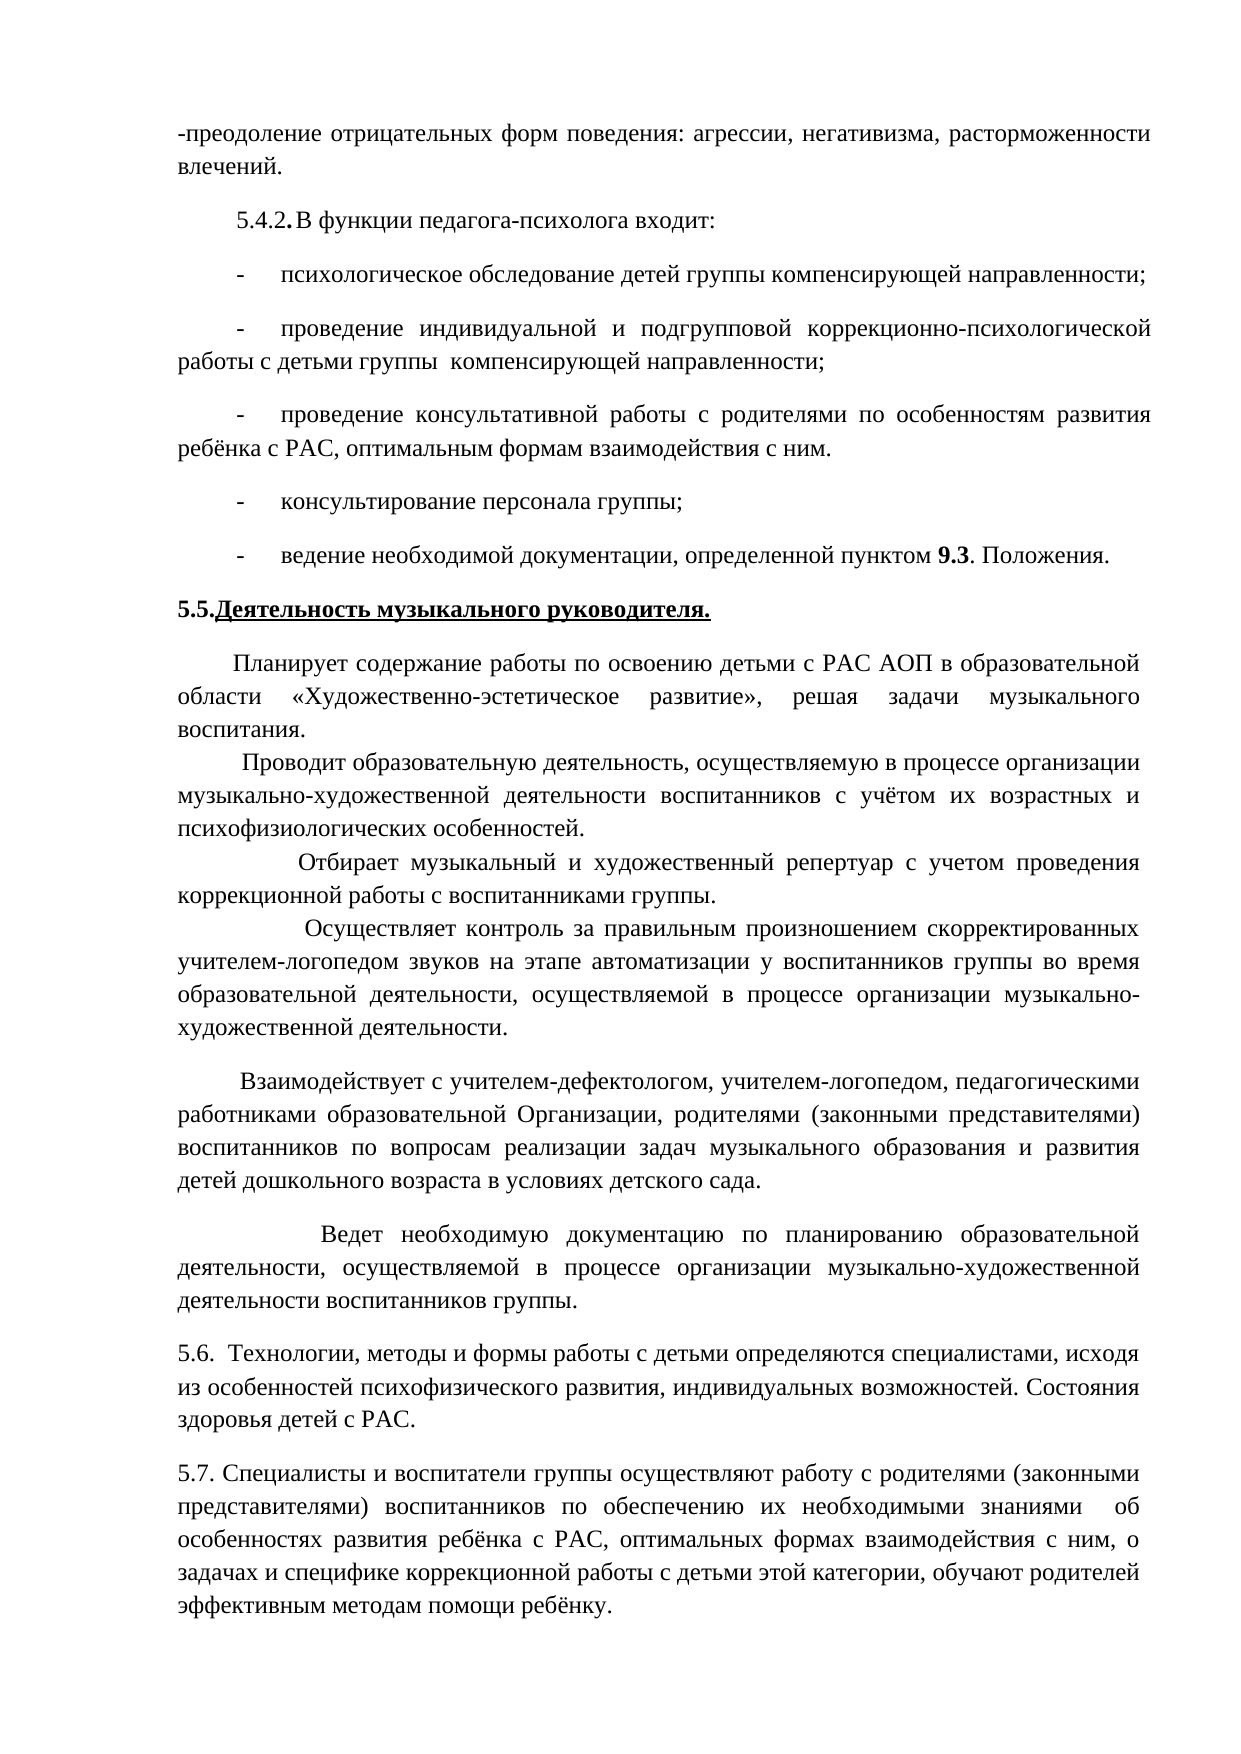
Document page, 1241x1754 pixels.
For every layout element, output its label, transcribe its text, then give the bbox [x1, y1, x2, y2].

text Взаимодействует с учителем-дефектологом, учителем-логопедом, педагогическими работниками образовательной Организации, родителями (законными представителями) воспитанников по вопросам реализации задач музыкального образования и развития детей дошкольного возраста в условиях детского сада. [177, 1066, 1141, 1193]
list Планирует содержание работы по освоению детьми с РАС АОП в образовательной области «Художественно-эстетическое развитие», решая задачи музыкального воспитания. [177, 648, 1141, 743]
list Отбирает музыкальный и художественный репертуар с учетом проведения коррекционной работы с воспитанниками группы. [177, 847, 1141, 908]
list Проводит образовательную деятельность, осуществляемую в процессе организации музыкально-художественной деятельности воспитанников с учётом их возрастных и психофизиологических особенностей. [177, 747, 1141, 842]
text Осуществляет контроль за правильным произношением скорректированных учителем-логопедом звуков на этапе автоматизации у воспитанников группы во время образовательной деятельности, осуществляемой в процессе организации музыкально-художественной деятельности. [177, 913, 1141, 1041]
text - психологическое обследование детей группы компенсирующей направленности; [177, 259, 1152, 288]
text - ведение необходимой документации, определенной пунктом 9.3. Положения. [177, 540, 1152, 569]
text 5.7. Специалисты и воспитатели группы осуществляют работу с родителями (законными представителями) воспитанников по обеспечению их необходимыми знаниями об особенностях развития ребёнка с РАС, оптимальных формах взаимодействия с ним, о задачах и специфике коррекционной работы с детьми этой категории, обучают родителей эффективным методам помощи ребёнку. [177, 1458, 1140, 1619]
text - консультирование персонала группы; [177, 486, 1152, 515]
text 5.4.2. В функции педагога-психолога входит: [177, 205, 1152, 234]
text -преодоление отрицательных форм поведения: агрессии, негативизма, расторможенности влечений. [177, 118, 1152, 180]
text - проведение консультативной работы с родителями по особенностям развития ребёнка с РАС, оптимальным формам взаимодействия с ним. [177, 399, 1152, 461]
text - проведение индивидуальной и подгрупповой коррекционно-психологической работы с детьми группы компенсирующей направленности; [177, 313, 1152, 374]
text 5.6. Технологии, методы и формы работы с детьми определяются специалистами, исходя из особенностей психофизического развития, индивидуальных возможностей. Состояния здоровья детей с РАС. [177, 1338, 1140, 1433]
text Ведет необходимую документацию по планированию образовательной деятельности, осуществляемой в процессе организации музыкально-художественной деятельности воспитанников группы. [177, 1219, 1140, 1313]
text 5.5.Деятельность музыкального руководителя. [177, 594, 1152, 623]
